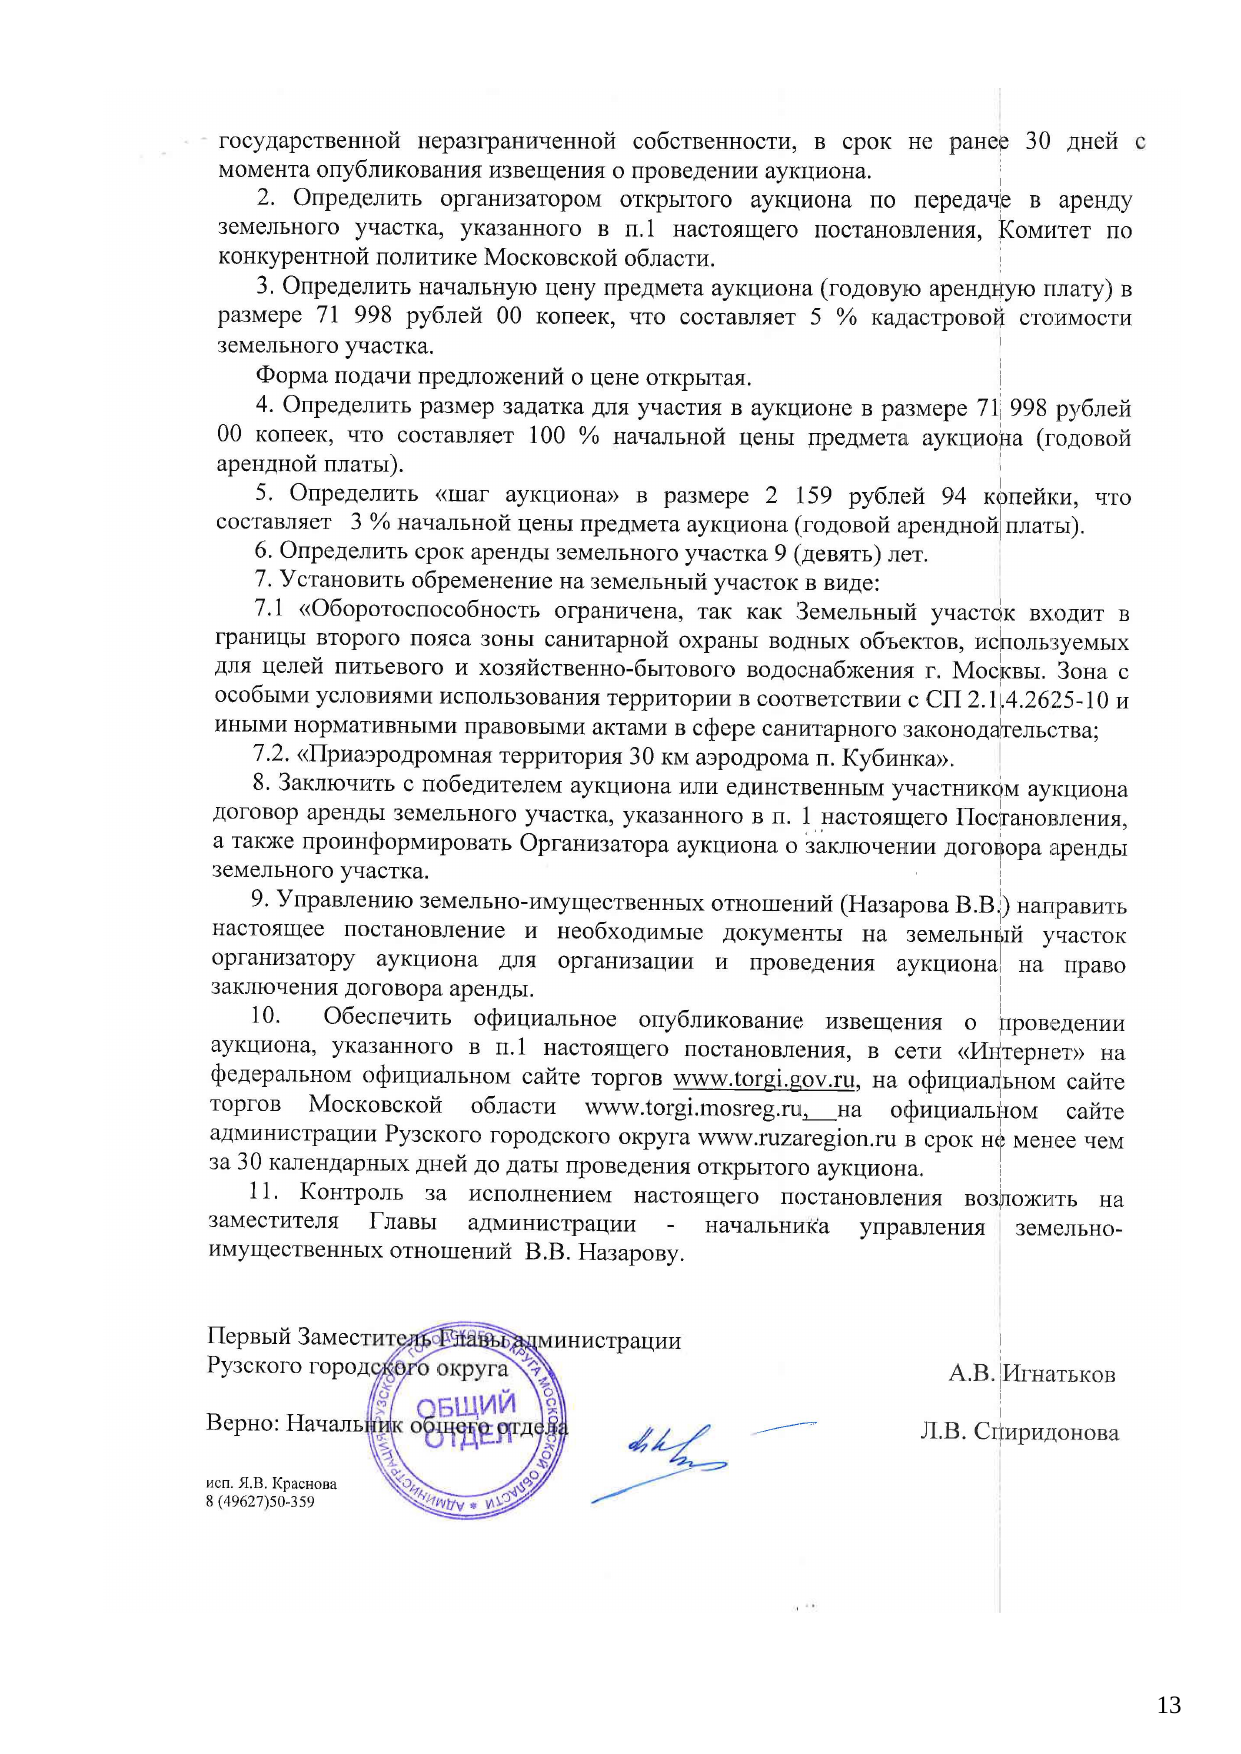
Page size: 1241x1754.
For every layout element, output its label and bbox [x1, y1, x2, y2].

picture [103, 88, 1181, 1613]
